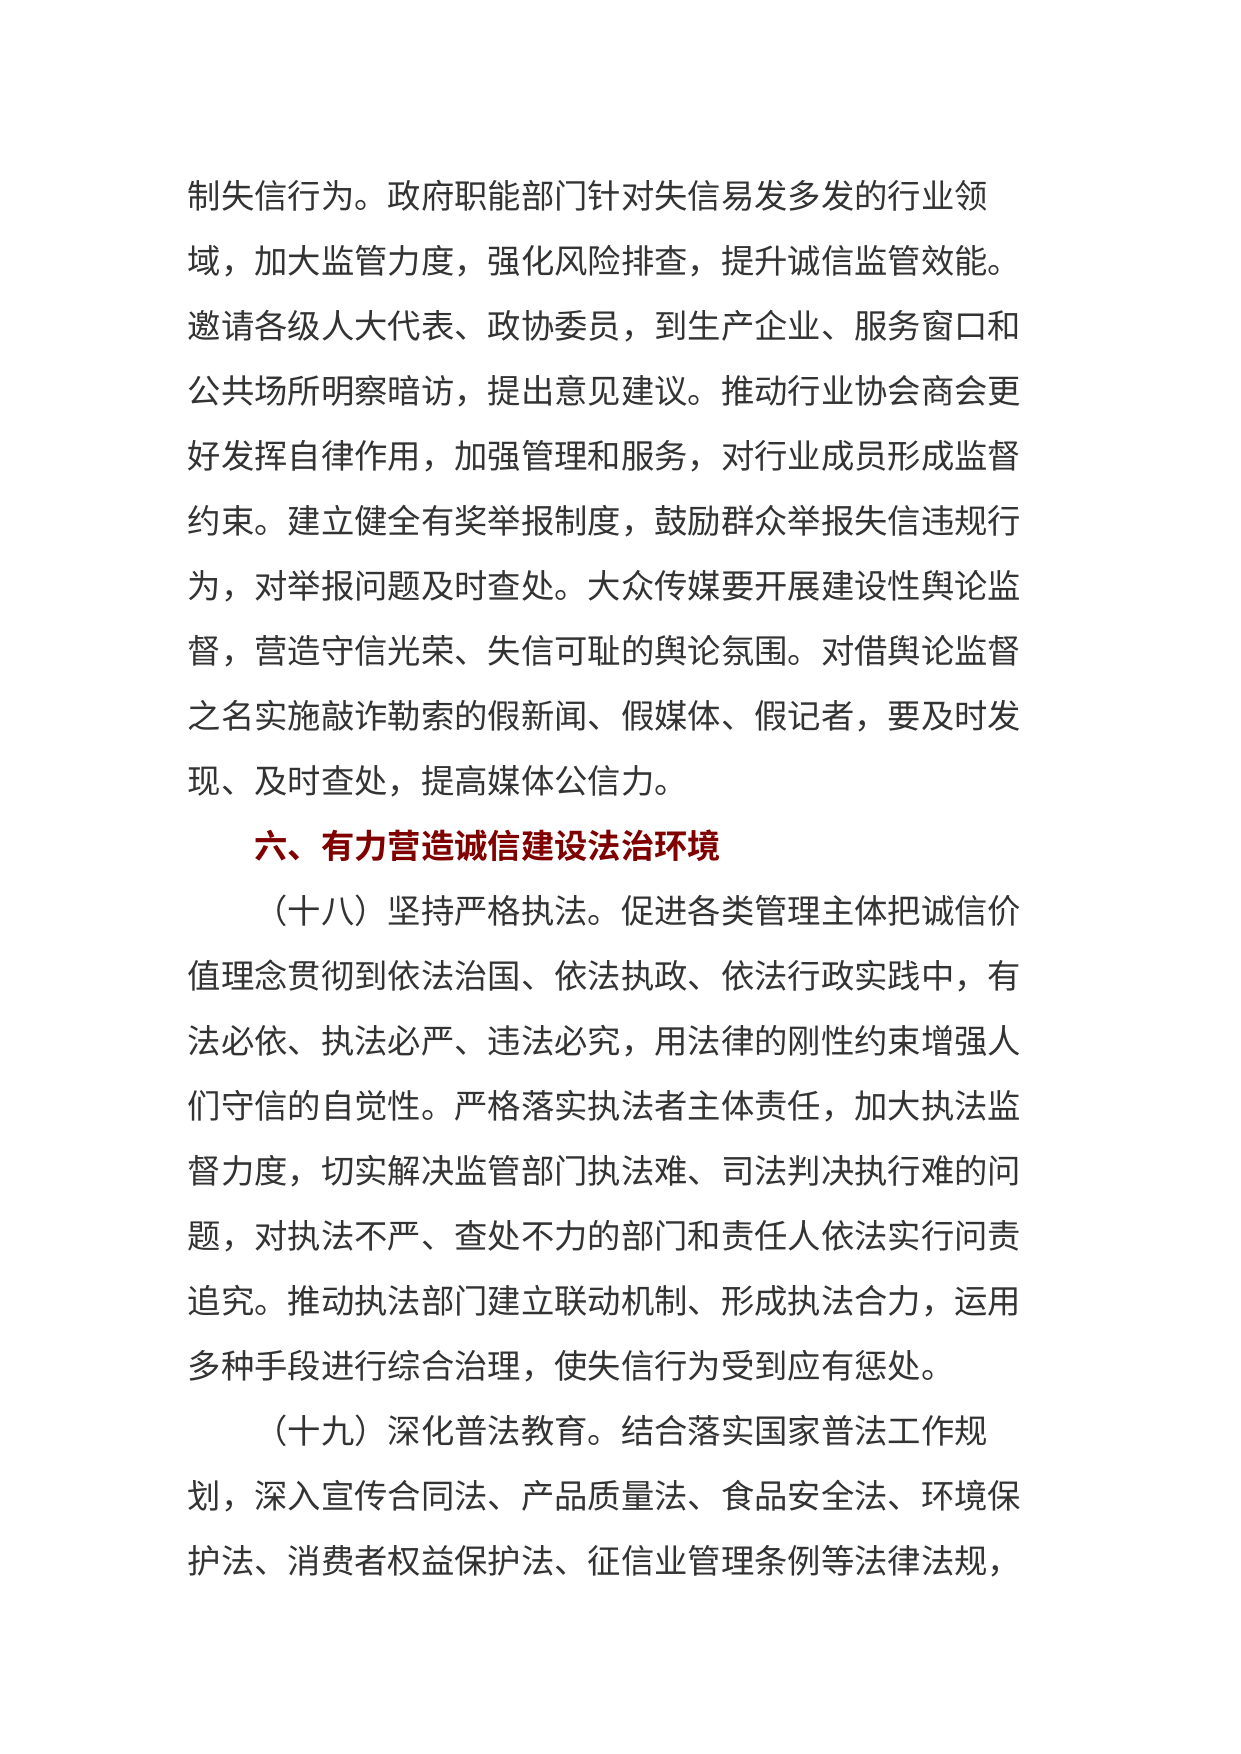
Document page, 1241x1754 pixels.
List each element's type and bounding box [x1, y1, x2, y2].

table_header [188, 162, 1053, 1592]
